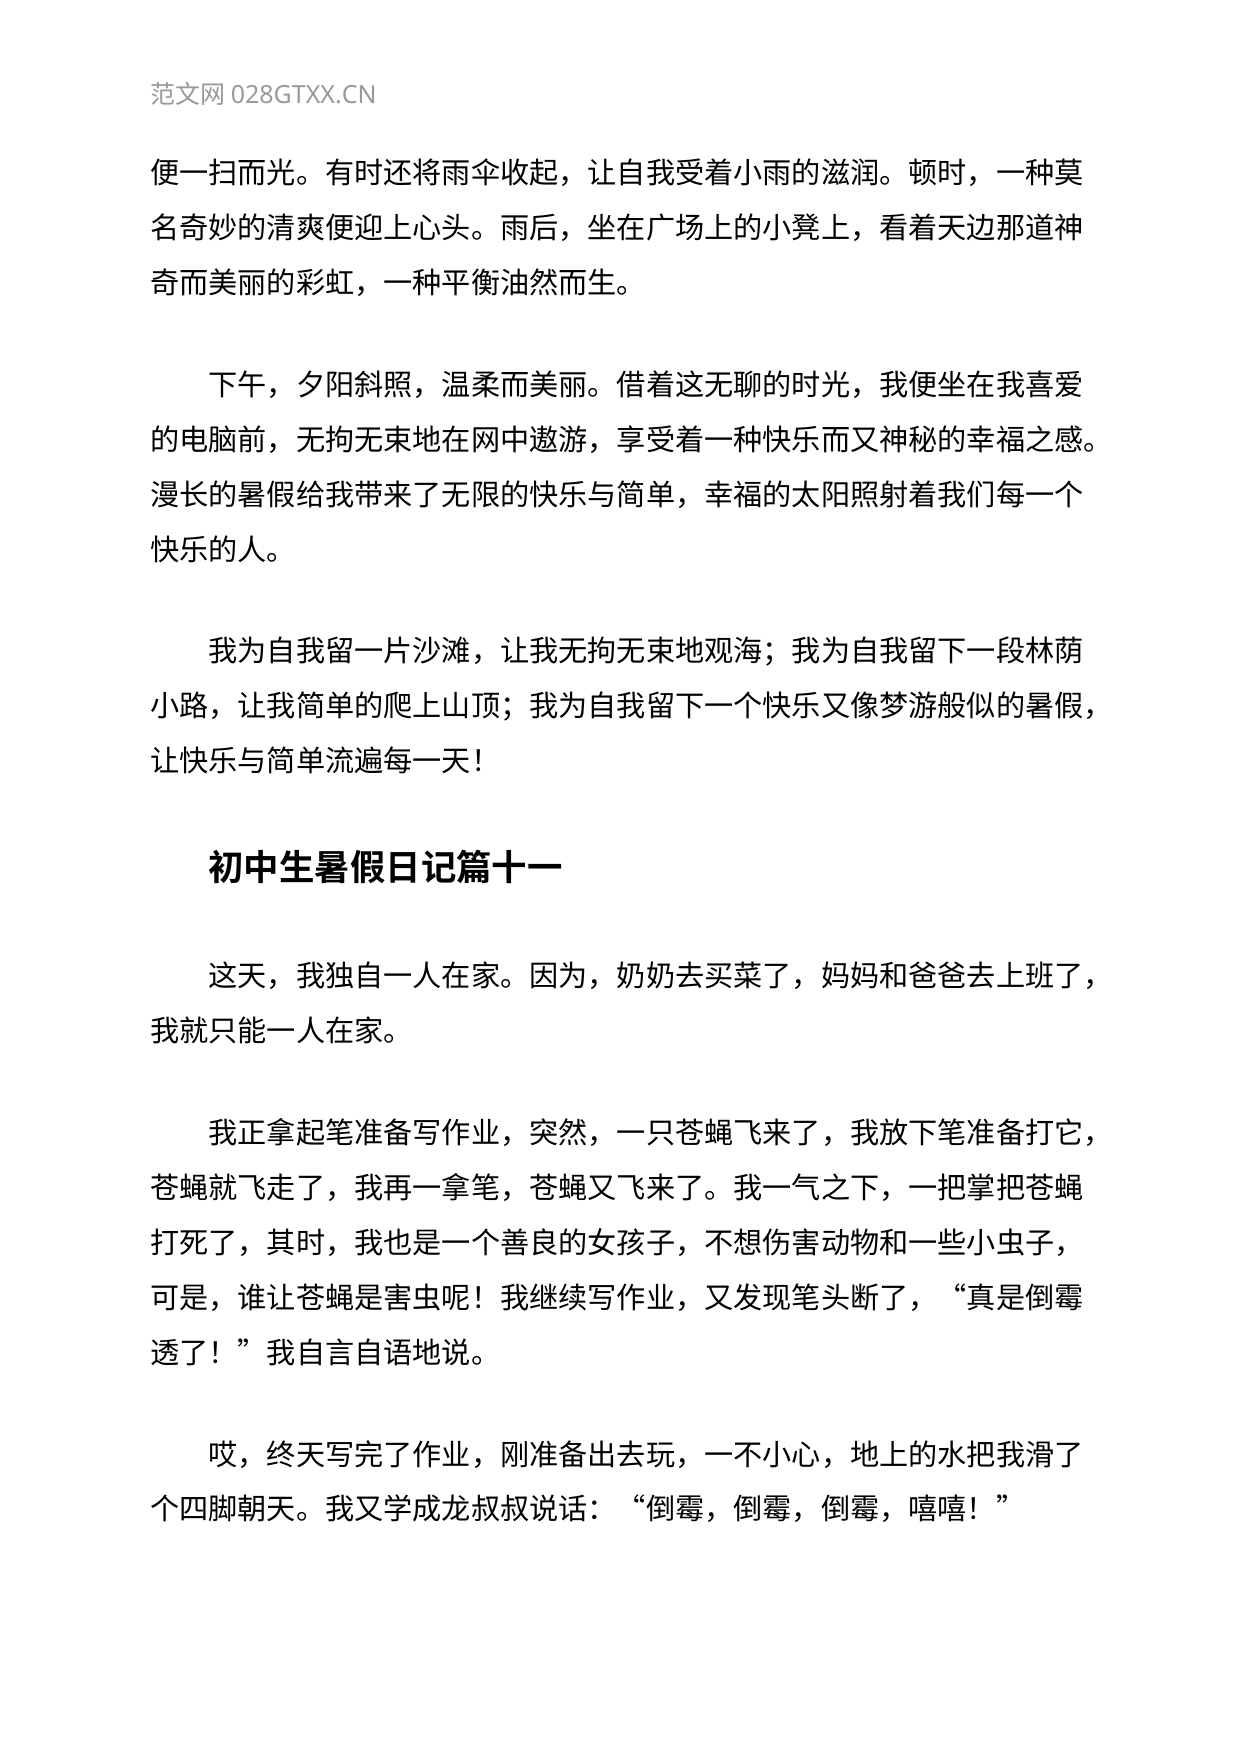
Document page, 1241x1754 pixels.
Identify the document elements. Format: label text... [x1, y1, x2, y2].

text 哎，终天写完了作业，刚准备出去玩，一不小心，地上的水把我滑了个四脚朝天。我又学成龙叔叔说话：“倒霉，倒霉，倒霉，嘻嘻！” [150, 1431, 1090, 1528]
text 下午，夕阳斜照，温柔而美丽。借着这无聊的时光，我便坐在我喜爱的电脑前，无拘无束地在网中遨游，享受着一种快乐而又神秘的幸福之感。漫长的暑假给我带来了无限的快乐与简单，幸福的太阳照射着我们每一个快乐的人。 [150, 362, 1090, 568]
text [150, 150, 1090, 302]
text 初中生暑假日记篇十一 [150, 839, 1090, 891]
text 我正拿起笔准备写作业，突然，一只苍蝇飞来了，我放下笔准备打它，苍蝇就飞走了，我再一拿笔，苍蝇又飞来了。我一气之下，一把掌把苍蝇打死了，其时，我也是一个善良的女孩子，不想伤害动物和一些小虫子，可是，谁让苍蝇是害虫呢！我继续写作业，又发现笔头断了，“真是倒霉透了！”我自言自语地说。 [150, 1110, 1090, 1372]
text 这天，我独自一人在家。因为，奶奶去买菜了，妈妈和爸爸去上班了，我就只能一人在家。 [150, 953, 1090, 1050]
text 我为自我留一片沙滩，让我无拘无束地观海；我为自我留下一段林荫小路，让我简单的爬上山顶；我为自我留下一个快乐又像梦游般似的暑假，让快乐与简单流遍每一天！ [150, 628, 1090, 780]
